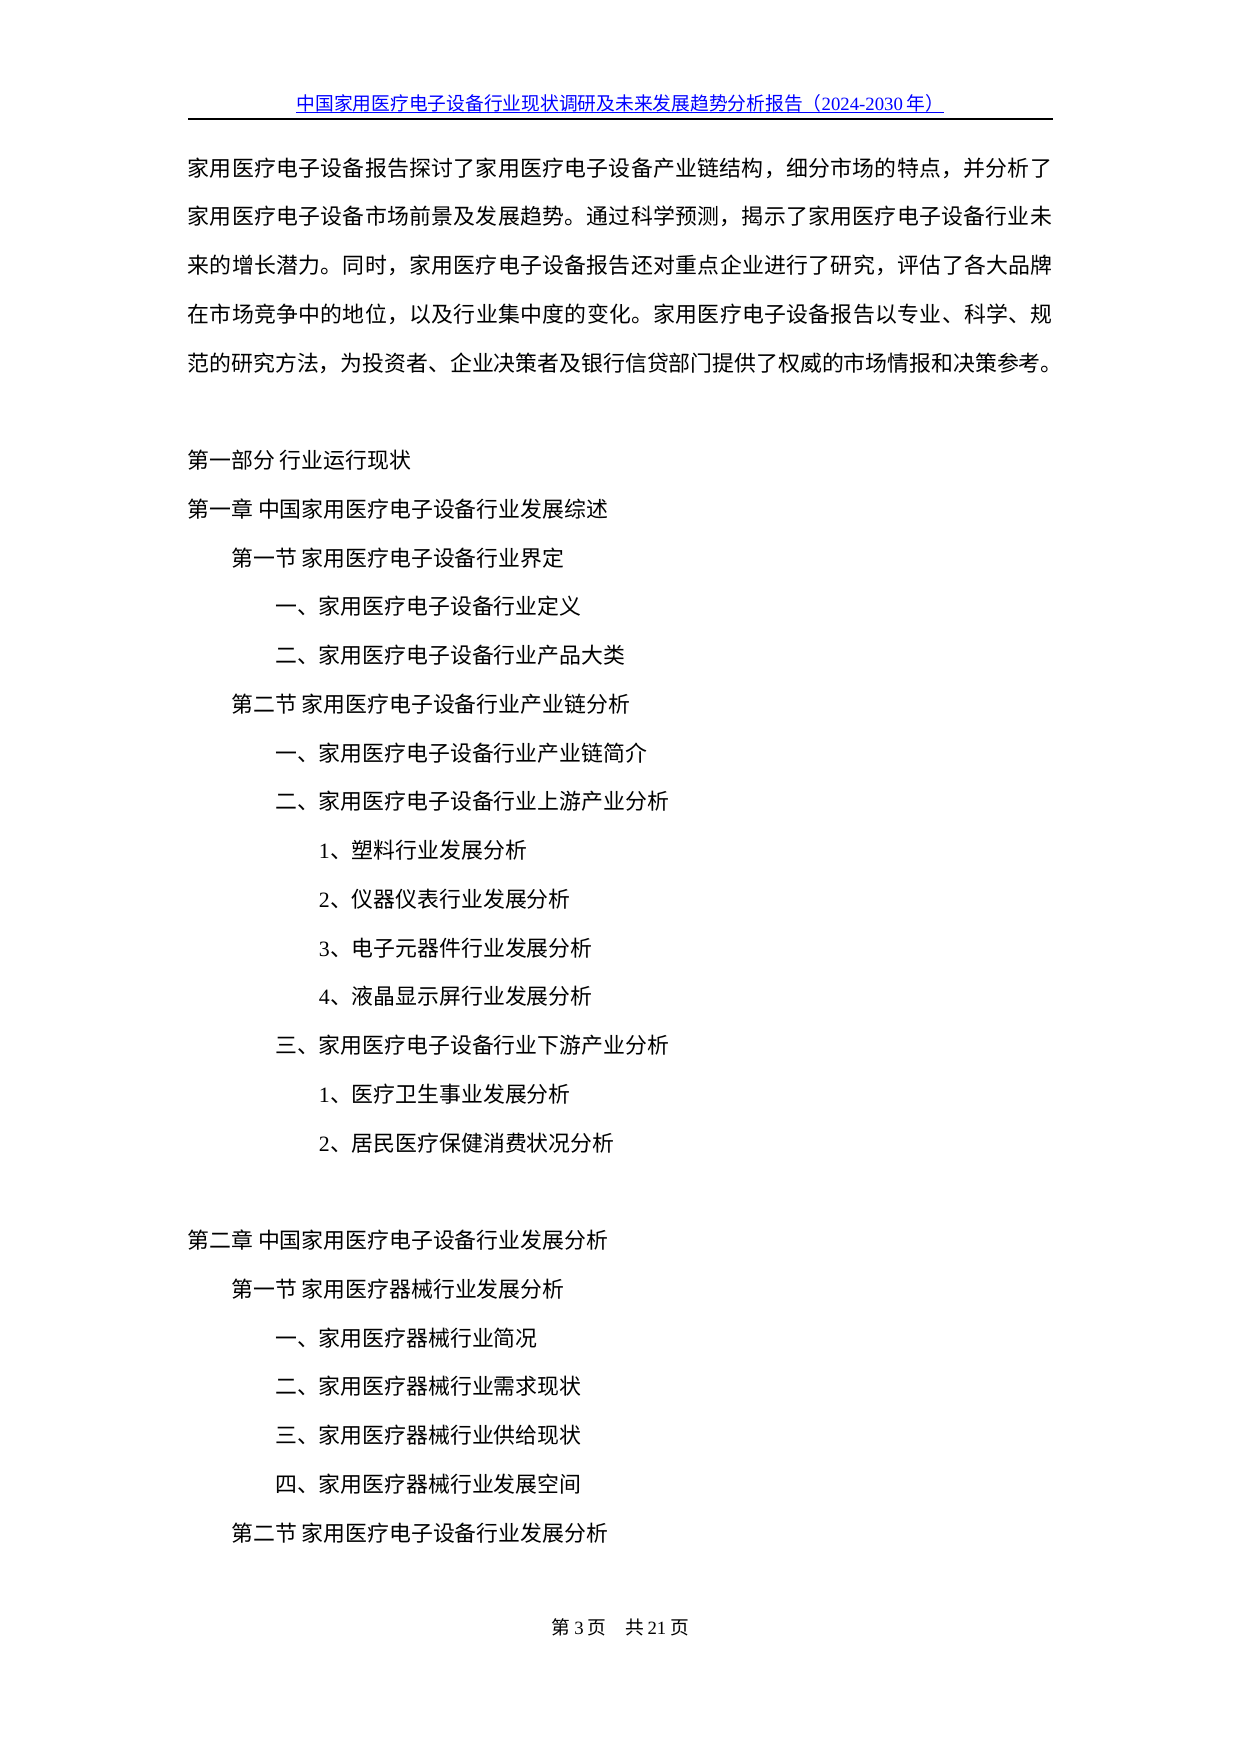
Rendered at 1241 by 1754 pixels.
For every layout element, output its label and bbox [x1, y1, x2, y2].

text [187, 150, 1053, 1548]
